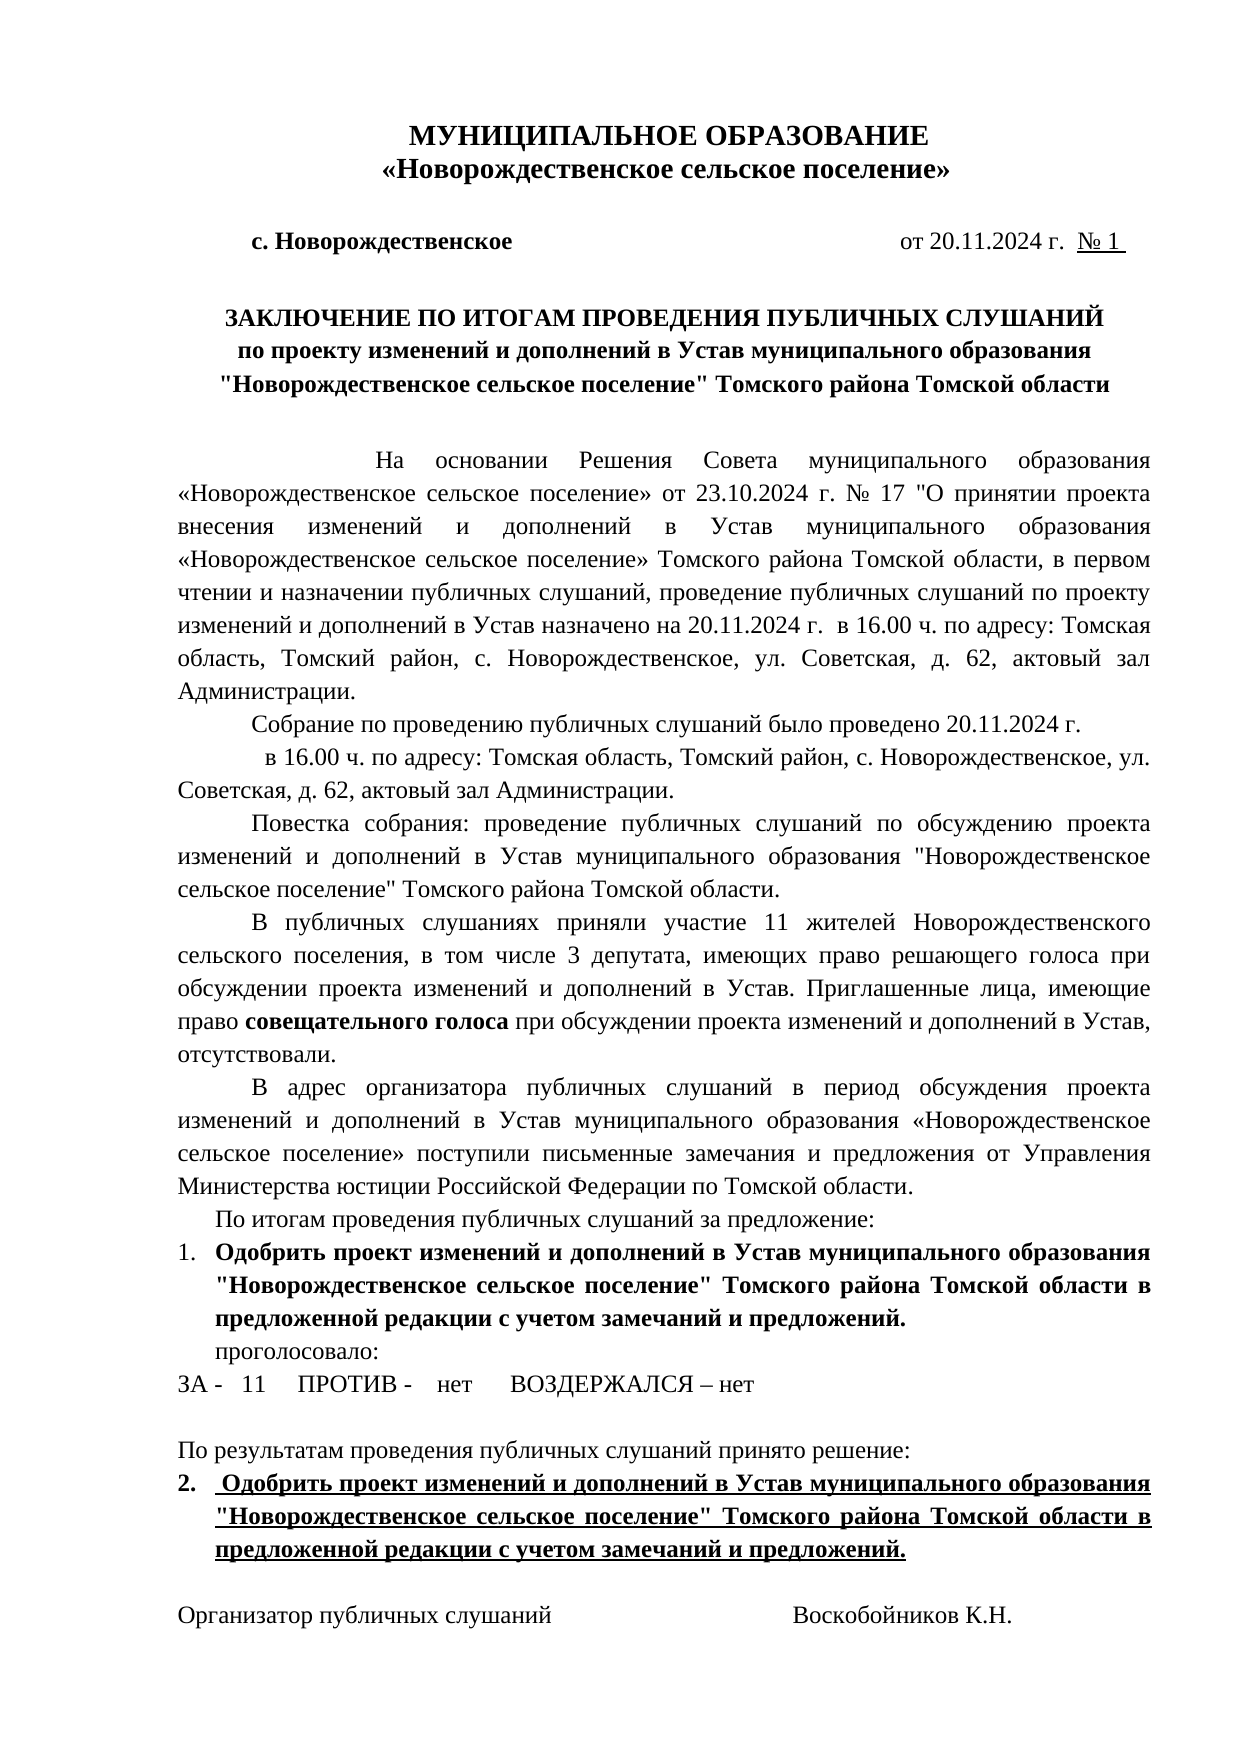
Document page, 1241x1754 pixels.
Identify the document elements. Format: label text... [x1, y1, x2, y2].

text На основании Решения Совета муниципального образования «Новорождественское сельское поселение» от 23.10.2024 г. № 17 "О принятии проекта внесения изменений и дополнений в Устав муниципального образования «Новорождественское сельское поселение» Томского района Томской области, в первом чтении и назначении публичных слушаний, проведение публичных слушаний по проекту изменений и дополнений в Устав назначено на 20.11.2024 г. в 16.00 ч. по адресу: Томская область, Томский район, с. Новорождественское, ул. Советская, д. 62, актовый зал Администрации. [177, 445, 1152, 705]
list Одобрить проект изменений и дополнений в Устав муниципального образования "Новорождественское сельское поселение" Томского района Томской области в предложенной редакции с учетом замечаний и предложений. [177, 1237, 1152, 1332]
list Одобрить проект изменений и дополнений в Устав муниципального образования "Новорождественское сельское поселение" Томского района Томской области в предложенной редакции с учетом замечаний и предложений. [177, 1468, 1152, 1563]
text с. Новорождественское от 20.11.2024 г. № 1 [177, 226, 1152, 255]
text По итогам проведения публичных слушаний за предложение: [177, 1204, 1152, 1233]
text Повестка собрания: проведение публичных слушаний по обсуждению проекта изменений и дополнений в Устав муниципального образования "Новорождественское сельское поселение" Томского района Томской области. [177, 808, 1152, 903]
text проголосовало: [215, 1336, 1152, 1365]
text Собрание по проведению публичных слушаний было проведено 20.11.2024 г. [177, 709, 1152, 738]
text по проекту изменений и дополнений в Устав муниципального образования "Новорождественское сельское поселение" Томского района Томской области [177, 336, 1152, 397]
title МУНИЦИПАЛЬНОЕ ОБРАЗОВАНИЕ «Новорождественское сельское поселение» [177, 118, 1152, 185]
text В адрес организатора публичных слушаний в период обсуждения проекта изменений и дополнений в Устав муниципального образования «Новорождественское сельское поселение» поступили письменные замечания и предложения от Управления Министерства юстиции Российской Федерации по Томской области. [177, 1072, 1152, 1200]
text ЗАКЛЮЧЕНИЕ ПО ИТОГАМ ПРОВЕДЕНИЯ ПУБЛИЧНЫХ СЛУШАНИЙ [177, 303, 1152, 331]
text По результатам проведения публичных слушаний принято решение: [177, 1435, 1152, 1464]
text ЗА - 11 ПРОТИВ - нет ВОЗДЕРЖАЛСЯ – нет [177, 1369, 1152, 1398]
text В публичных слушаниях приняли участие 11 жителей Новорождественского сельского поселения, в том числе 3 депутата, имеющих право решающего голоса при обсуждении проекта изменений и дополнений в Устав. Приглашенные лица, имеющие право совещательного голоса при обсуждении проекта изменений и дополнений в Устав, отсутствовали. [177, 907, 1152, 1068]
text Организатор публичных слушаний Воскобойников К.Н. [177, 1601, 1152, 1629]
text в 16.00 ч. по адресу: Томская область, Томский район, с. Новорождественское, ул. Советская, д. 62, актовый зал Администрации. [177, 742, 1152, 804]
